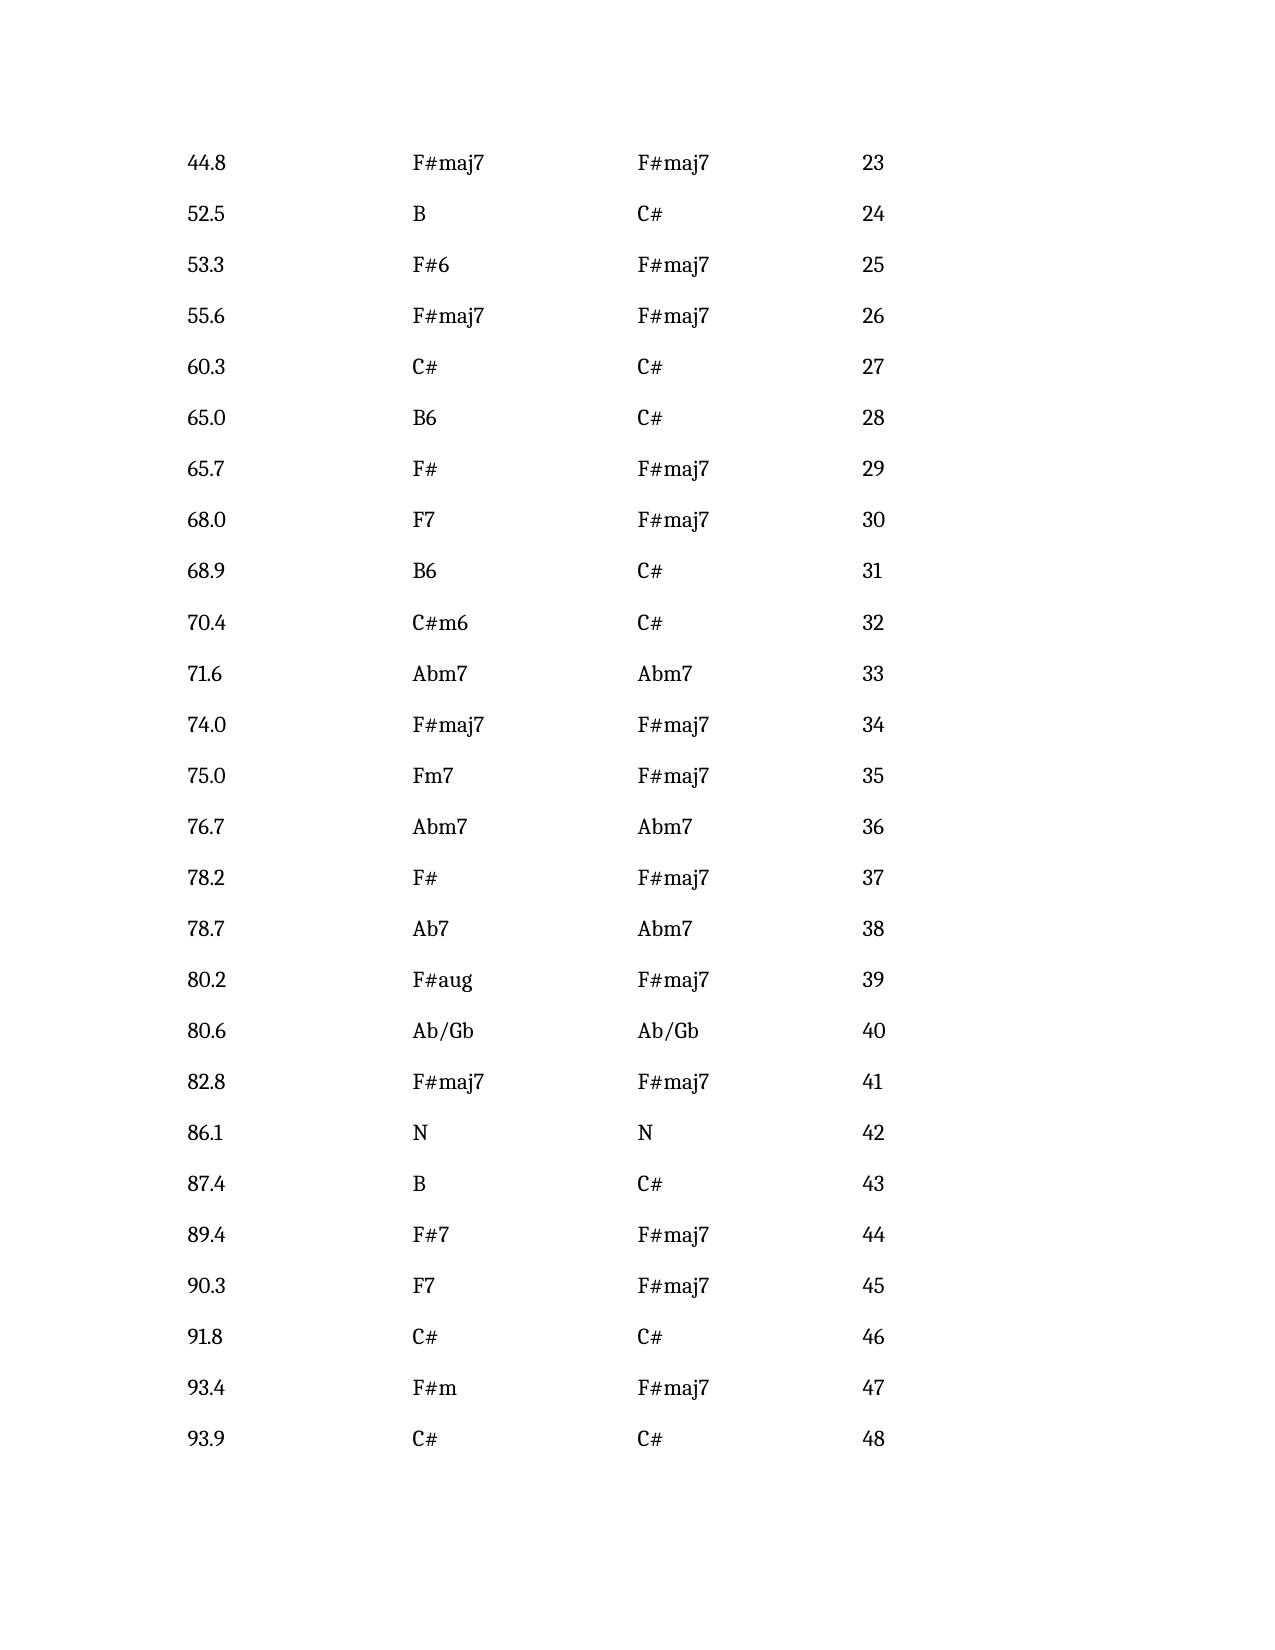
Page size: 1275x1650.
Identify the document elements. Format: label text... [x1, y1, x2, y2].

table_cell F#aug [401, 967, 626, 1018]
table_cell 30 [851, 507, 1076, 558]
table_cell 44.8 [176, 150, 401, 201]
table_cell C# [626, 201, 851, 252]
table_cell 24 [851, 201, 1076, 252]
table_cell 87.4 [176, 1171, 401, 1222]
table_cell 68.9 [176, 558, 401, 609]
table_cell F# [401, 456, 626, 507]
table_cell 70.4 [176, 609, 401, 660]
table_cell C# [626, 609, 851, 660]
table_cell 33 [851, 660, 1076, 711]
table_cell F#maj7 [626, 865, 851, 916]
table_cell 36 [851, 814, 1076, 864]
table_cell N [626, 1120, 851, 1171]
table_cell Abm7 [401, 660, 626, 711]
table_cell F#maj7 [401, 1069, 626, 1120]
table_cell 91.8 [176, 1324, 401, 1375]
table_cell 65.0 [176, 405, 401, 456]
table_cell F#maj7 [626, 456, 851, 507]
table_cell C# [626, 558, 851, 609]
table_cell 29 [851, 456, 1076, 507]
table_cell 60.3 [176, 354, 401, 405]
table_cell C# [626, 1426, 851, 1477]
table_cell F7 [401, 1273, 626, 1324]
table_cell 46 [851, 1324, 1076, 1375]
table_cell 78.7 [176, 916, 401, 967]
table_cell C# [401, 1324, 626, 1375]
table_cell Ab/Gb [401, 1018, 626, 1069]
table_cell C# [626, 405, 851, 456]
table_cell 48 [851, 1426, 1076, 1477]
table_cell F#maj7 [626, 1222, 851, 1273]
table_cell 44 [851, 1222, 1076, 1273]
table_cell F#maj7 [626, 711, 851, 762]
table_cell F#maj7 [626, 150, 851, 201]
table_cell 90.3 [176, 1273, 401, 1324]
table_cell 93.4 [176, 1375, 401, 1426]
table_cell N [401, 1120, 626, 1171]
table_cell Ab7 [401, 916, 626, 967]
table_cell 71.6 [176, 660, 401, 711]
table_cell 34 [851, 711, 1076, 762]
table_cell 75.0 [176, 763, 401, 813]
table_cell 65.7 [176, 456, 401, 507]
table_cell F#maj7 [401, 150, 626, 201]
table_cell F#m [401, 1375, 626, 1426]
table_cell F#maj7 [626, 507, 851, 558]
table_cell F#maj7 [626, 1069, 851, 1120]
table_cell F7 [401, 507, 626, 558]
table_cell Abm7 [626, 660, 851, 711]
table_cell Abm7 [626, 916, 851, 967]
table_cell F#maj7 [626, 1375, 851, 1426]
table_cell 52.5 [176, 201, 401, 252]
table_cell 78.2 [176, 865, 401, 916]
table_cell F#maj7 [401, 303, 626, 354]
table_cell 37 [851, 865, 1076, 916]
table_cell 31 [851, 558, 1076, 609]
table_cell F#7 [401, 1222, 626, 1273]
table_cell 43 [851, 1171, 1076, 1222]
table_cell 93.9 [176, 1426, 401, 1477]
table_cell 55.6 [176, 303, 401, 354]
table_cell F#maj7 [401, 711, 626, 762]
table_cell 23 [851, 150, 1076, 201]
table_cell C#m6 [401, 609, 626, 660]
table_cell Abm7 [626, 814, 851, 864]
table_cell F#6 [401, 252, 626, 303]
table_cell 25 [851, 252, 1076, 303]
table_cell 47 [851, 1375, 1076, 1426]
table_cell F#maj7 [626, 1273, 851, 1324]
table_cell C# [626, 354, 851, 405]
table_cell 35 [851, 763, 1076, 813]
table_cell 68.0 [176, 507, 401, 558]
table_cell 80.2 [176, 967, 401, 1018]
table_cell B [401, 201, 626, 252]
table_cell 80.6 [176, 1018, 401, 1069]
table_cell 42 [851, 1120, 1076, 1171]
table_cell C# [401, 1426, 626, 1477]
table_cell 53.3 [176, 252, 401, 303]
table_cell 27 [851, 354, 1076, 405]
table_cell F# [401, 865, 626, 916]
table_cell 74.0 [176, 711, 401, 762]
table_cell 40 [851, 1018, 1076, 1069]
table_cell B6 [401, 405, 626, 456]
table_cell 45 [851, 1273, 1076, 1324]
table_cell F#maj7 [626, 967, 851, 1018]
table_cell Fm7 [401, 763, 626, 813]
table_cell F#maj7 [626, 763, 851, 813]
table_cell 89.4 [176, 1222, 401, 1273]
table_cell 86.1 [176, 1120, 401, 1171]
table_cell 26 [851, 303, 1076, 354]
table_cell 28 [851, 405, 1076, 456]
table_cell 39 [851, 967, 1076, 1018]
table_cell C# [626, 1324, 851, 1375]
table_cell 38 [851, 916, 1076, 967]
table_cell B [401, 1171, 626, 1222]
table_cell 32 [851, 609, 1076, 660]
table_cell 41 [851, 1069, 1076, 1120]
table_cell 76.7 [176, 814, 401, 864]
table_cell C# [626, 1171, 851, 1222]
table_cell B6 [401, 558, 626, 609]
table_cell Abm7 [401, 814, 626, 864]
table_cell C# [401, 354, 626, 405]
table_cell F#maj7 [626, 303, 851, 354]
table_cell Ab/Gb [626, 1018, 851, 1069]
table_cell 82.8 [176, 1069, 401, 1120]
table_cell F#maj7 [626, 252, 851, 303]
